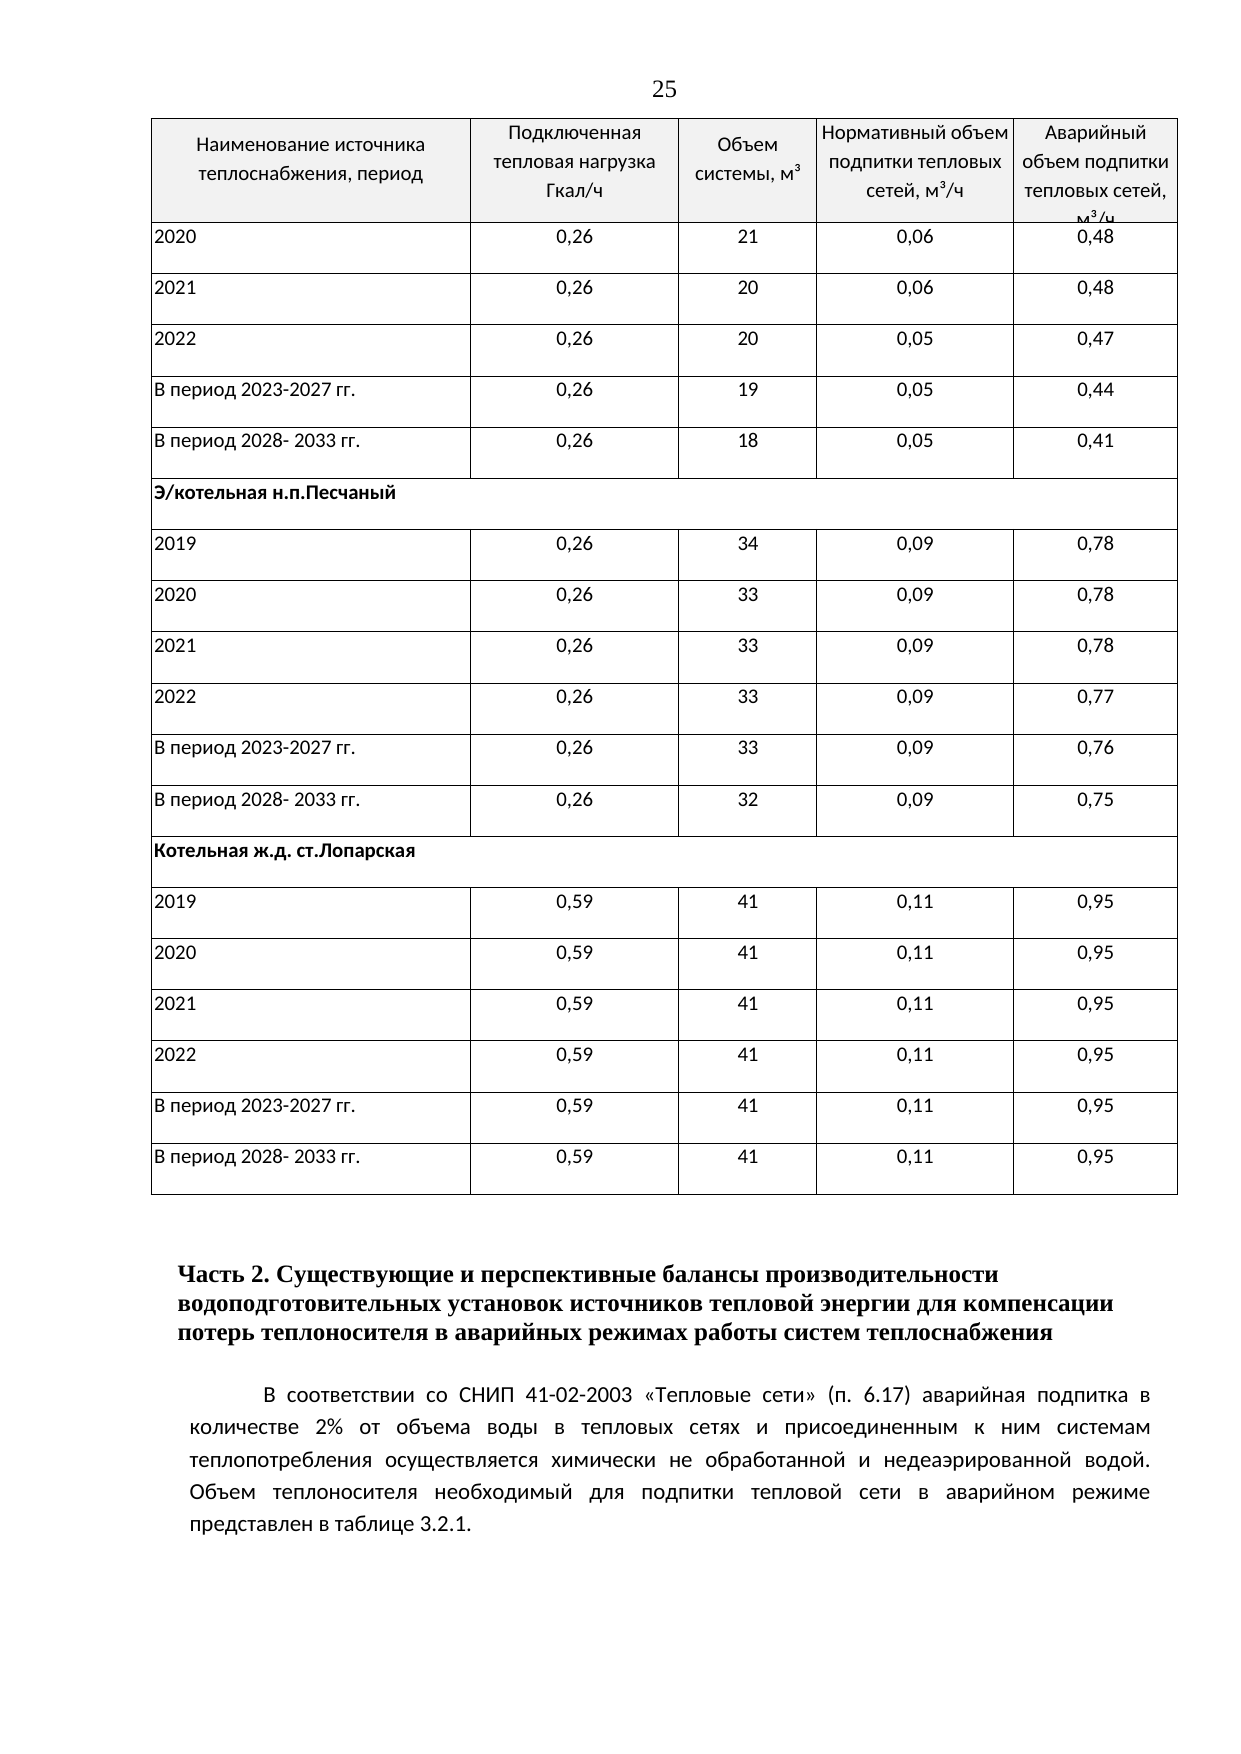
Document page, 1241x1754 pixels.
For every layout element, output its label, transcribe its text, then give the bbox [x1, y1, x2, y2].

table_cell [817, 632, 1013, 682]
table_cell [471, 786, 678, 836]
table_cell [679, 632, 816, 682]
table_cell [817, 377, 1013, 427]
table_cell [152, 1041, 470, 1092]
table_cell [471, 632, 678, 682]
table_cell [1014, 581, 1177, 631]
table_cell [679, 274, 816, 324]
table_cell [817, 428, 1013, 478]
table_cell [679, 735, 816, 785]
subtitle Часть 2. Существующие и перспективные балансы производительности водоподготовительных установок источников тепловой энергии для компенсации потерь теплоносителя в аварийных режимах работы систем теплоснабжения [177, 1259, 1152, 1346]
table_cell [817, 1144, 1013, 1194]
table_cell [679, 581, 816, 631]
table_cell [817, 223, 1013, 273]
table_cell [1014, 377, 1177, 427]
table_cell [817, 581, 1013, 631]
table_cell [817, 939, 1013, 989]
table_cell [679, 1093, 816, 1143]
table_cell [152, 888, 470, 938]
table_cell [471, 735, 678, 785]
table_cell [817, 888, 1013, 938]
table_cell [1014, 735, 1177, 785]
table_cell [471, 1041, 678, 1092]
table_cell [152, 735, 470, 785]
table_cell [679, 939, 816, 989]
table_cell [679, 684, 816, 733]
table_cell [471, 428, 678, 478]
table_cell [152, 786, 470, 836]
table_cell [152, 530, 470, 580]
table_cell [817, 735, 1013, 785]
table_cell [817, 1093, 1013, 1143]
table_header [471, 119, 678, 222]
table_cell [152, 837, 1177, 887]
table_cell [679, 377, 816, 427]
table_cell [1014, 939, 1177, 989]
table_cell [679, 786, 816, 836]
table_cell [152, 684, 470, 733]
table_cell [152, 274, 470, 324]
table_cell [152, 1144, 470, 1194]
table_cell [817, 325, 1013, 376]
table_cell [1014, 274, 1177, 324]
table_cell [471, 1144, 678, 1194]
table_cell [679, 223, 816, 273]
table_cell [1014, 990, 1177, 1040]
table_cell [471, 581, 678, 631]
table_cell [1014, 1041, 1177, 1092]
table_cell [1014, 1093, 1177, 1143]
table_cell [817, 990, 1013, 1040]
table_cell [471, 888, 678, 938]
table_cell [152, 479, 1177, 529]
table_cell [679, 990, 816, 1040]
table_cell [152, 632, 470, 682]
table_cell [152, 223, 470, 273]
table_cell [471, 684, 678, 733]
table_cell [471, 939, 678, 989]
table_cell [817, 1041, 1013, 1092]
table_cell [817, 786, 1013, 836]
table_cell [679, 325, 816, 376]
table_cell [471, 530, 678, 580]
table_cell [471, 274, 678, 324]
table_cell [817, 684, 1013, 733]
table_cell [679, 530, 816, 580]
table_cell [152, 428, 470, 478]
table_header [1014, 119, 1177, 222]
text В соответствии со СНИП 41-02-2003 «Тепловые сети» (п. 6.17) аварийная подпитка в количестве 2% от объема воды в тепловых сетях и присоединенным к ним системам теплопотребления осуществляется химически не обработанной и недеаэрированной водой. Объем теплоносителя необходимый для подпитки тепловой сети в аварийном режиме представлен в таблице 3.2.1. [189, 1380, 1152, 1537]
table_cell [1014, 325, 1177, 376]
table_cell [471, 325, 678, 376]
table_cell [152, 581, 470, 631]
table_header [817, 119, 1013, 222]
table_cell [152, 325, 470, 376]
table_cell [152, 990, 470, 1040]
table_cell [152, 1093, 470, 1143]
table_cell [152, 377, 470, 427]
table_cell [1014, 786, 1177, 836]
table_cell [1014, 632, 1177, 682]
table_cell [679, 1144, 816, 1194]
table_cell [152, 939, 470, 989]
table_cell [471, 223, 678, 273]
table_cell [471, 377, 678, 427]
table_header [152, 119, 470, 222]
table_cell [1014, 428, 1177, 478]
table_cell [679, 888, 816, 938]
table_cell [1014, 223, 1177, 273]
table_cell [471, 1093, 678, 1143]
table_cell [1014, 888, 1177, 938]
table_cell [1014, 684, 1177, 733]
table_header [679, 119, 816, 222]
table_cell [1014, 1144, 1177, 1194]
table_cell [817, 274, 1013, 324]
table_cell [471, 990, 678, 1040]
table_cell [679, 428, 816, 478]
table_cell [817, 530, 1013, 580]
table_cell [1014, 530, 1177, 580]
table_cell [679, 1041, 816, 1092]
